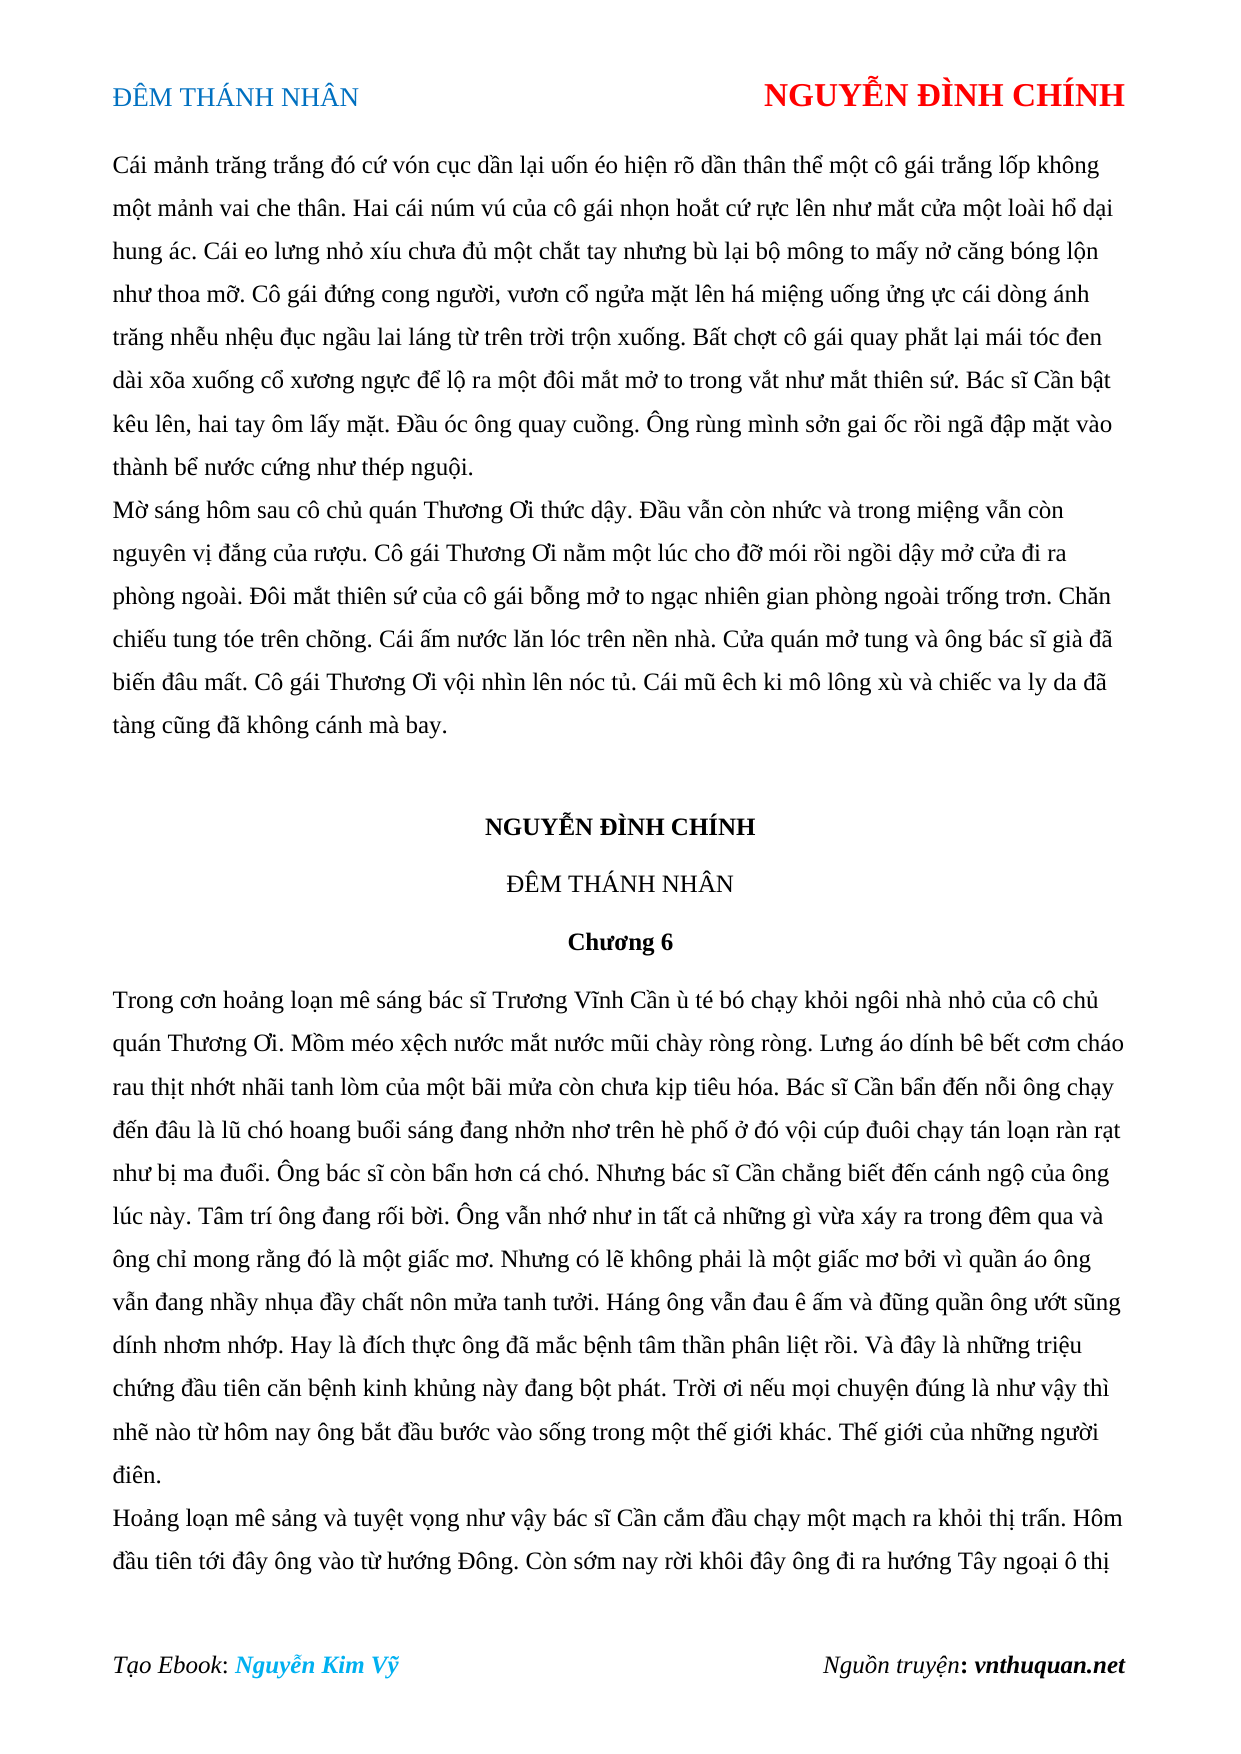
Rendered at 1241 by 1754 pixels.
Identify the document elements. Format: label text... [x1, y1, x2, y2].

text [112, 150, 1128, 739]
text Chương 6 [112, 927, 1128, 956]
text ĐÊM THÁNH NHÂN [112, 869, 1128, 898]
text NGUYỄN ĐÌNH CHÍNH [112, 812, 1128, 840]
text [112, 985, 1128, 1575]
